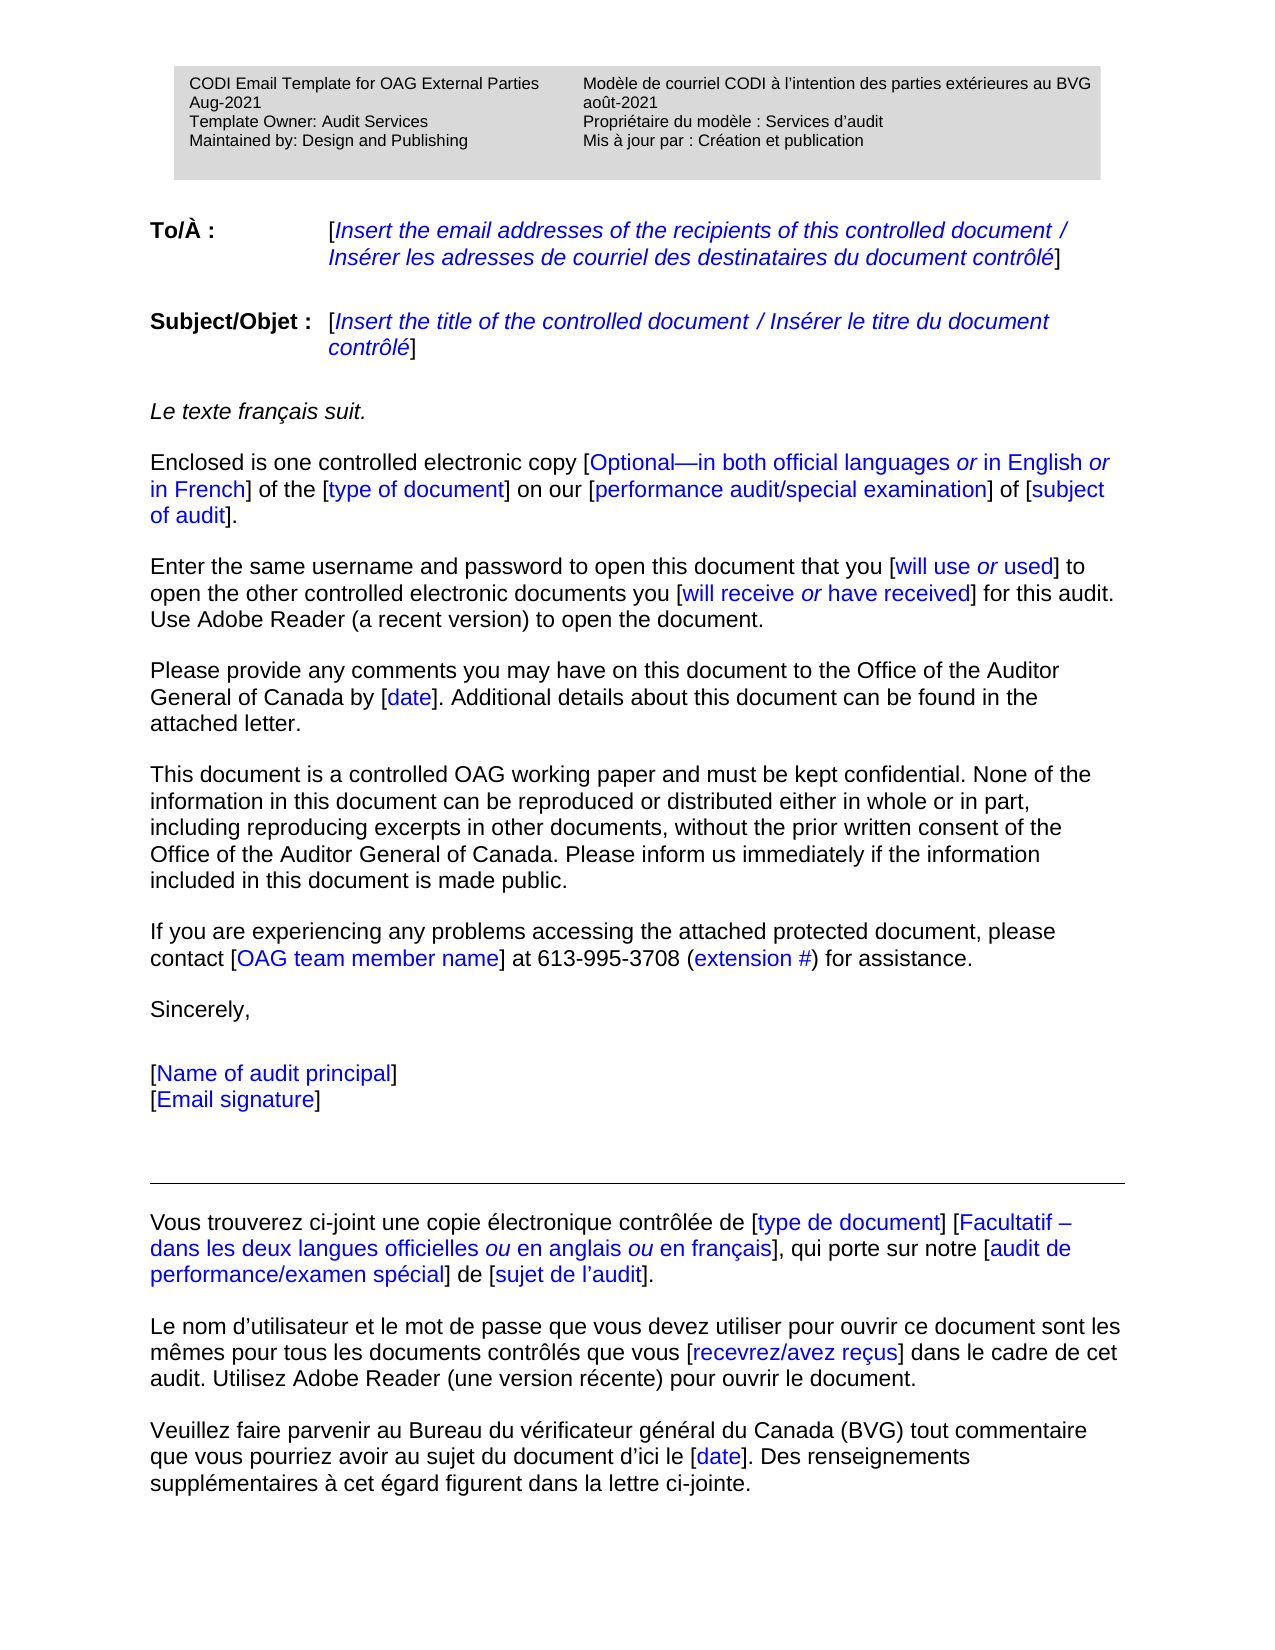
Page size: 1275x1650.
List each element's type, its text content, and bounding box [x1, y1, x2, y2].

text [Name of audit principal] [Email signature] [150, 1060, 1125, 1112]
text Le texte français suit. [150, 398, 1125, 424]
text Sincerely, [150, 996, 1125, 1022]
text Vous trouverez ci-joint une copie électronique contrôlée de [type de document] [Facultatif – dans les deux langues officielles ou en anglais ou en français], qui porte sur notre [audit de performance/examen spécial] de [sujet de l’audit]. [150, 1209, 1125, 1288]
text Subject/Objet : [Insert the title of the controlled document / Insérer le titre du document contrôlé] [150, 308, 1125, 360]
text Veuillez faire parvenir au Bureau du vérificateur général du Canada (BVG) tout commentaire que vous pourriez avoir au sujet du document d’ici le [date]. Des renseignements supplémentaires à cet égard figurent dans la lettre ci-jointe. [150, 1417, 1125, 1496]
text If you are experiencing any problems accessing the attached protected document, please contact [OAG team member name] at 613-995-3708 (extension #) for assistance. [150, 918, 1125, 971]
text Le nom d’utilisateur et le mot de passe que vous devez utiliser pour ouvrir ce document sont les mêmes pour tous les documents contrôlés que vous [recevrez/avez reçus] dans le cadre de cet audit. Utilisez Adobe Reader (une version récente) pour ouvrir le document. [150, 1313, 1125, 1392]
text This document is a controlled OAG working paper and must be kept confidential. None of the information in this document can be reproduced or distributed either in whole or in part, including reproducing excerpts in other documents, without the prior written consent of the Office of the Auditor General of Canada. Please inform us immediately if the information included in this document is made public. [150, 761, 1125, 893]
text Enter the same username and password to open this document that you [will use or used] to open the other controlled electronic documents you [will receive or have received] for this audit. Use Adobe Reader (a recent version) to open the document. [150, 553, 1125, 632]
text Enclosed is one controlled electronic copy [Optional—in both official languages or in English or in French] of the [type of document] on our [performance audit/special examination] of [subject of audit]. [150, 449, 1125, 528]
text To/À : [Insert the email addresses of the recipients of this controlled document / Insérer les adresses de courriel des destinataires du document contrôlé] [150, 217, 1125, 270]
text Please provide any comments you may have on this document to the Office of the Auditor General of Canada by [date]. Additional details about this document can be found in the attached letter. [150, 657, 1125, 736]
